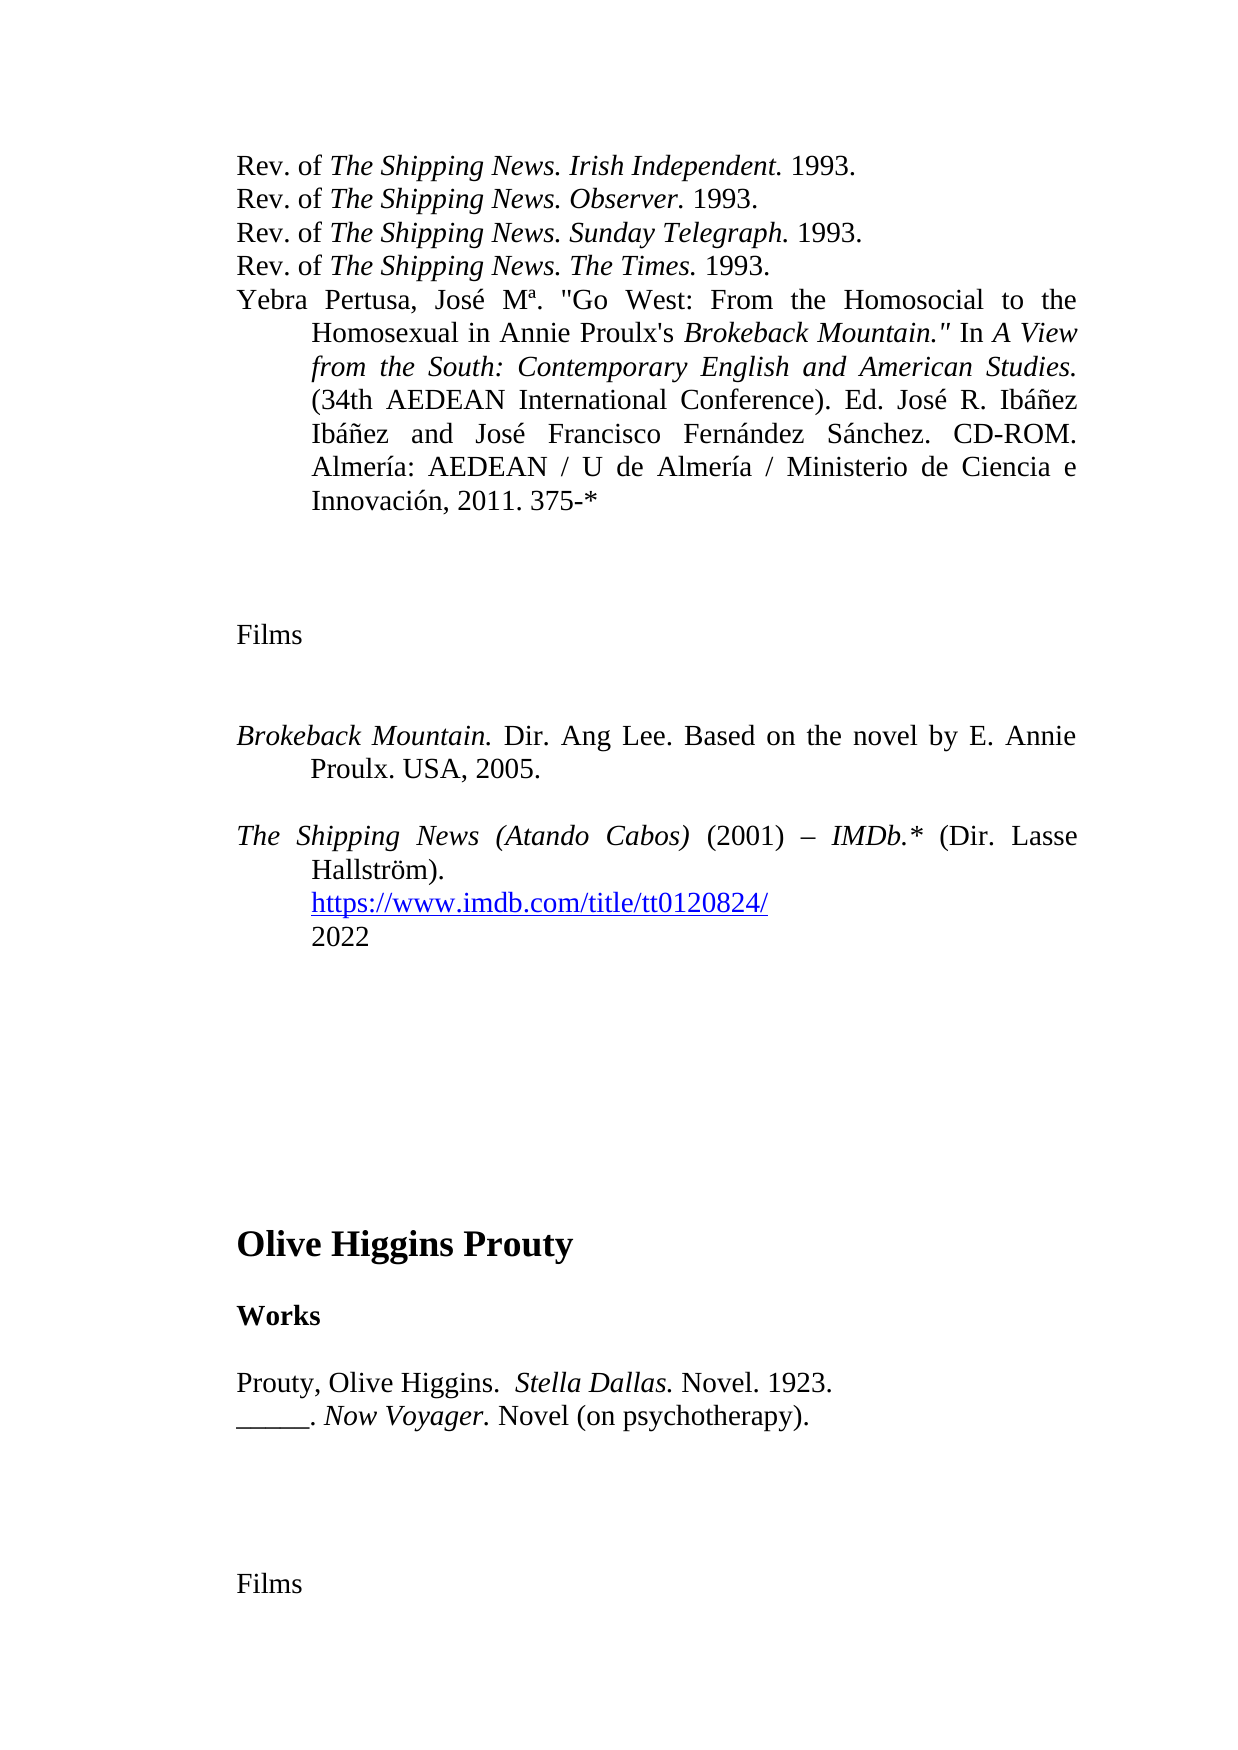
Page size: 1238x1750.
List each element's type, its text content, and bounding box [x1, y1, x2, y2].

text Works [236, 1298, 1078, 1331]
text The Shipping News (Atando Cabos) (2001) – IMDb.* (Dir. Lasse Hallström). [236, 818, 1078, 886]
text Films [236, 617, 1078, 651]
text Yebra Pertusa, José Mª. "Go West: From the Homosocial to the Homosexual in Annie Proulx's Brokeback Mountain." In A View from the South: Contemporary English and American Studies. (34th AEDEAN International Conference). Ed. José R. Ibáñez Ibáñez and José Francisco Fernández Sánchez. CD-ROM. Almería: AEDEAN / U de Almería / Ministerio de Ciencia e Innovación, 2011. 375-* [236, 282, 1078, 517]
text Prouty, Olive Higgins. Stella Dallas. Novel. 1923. [236, 1365, 1078, 1398]
text Rev. of The Shipping News. The Times. 1993. [236, 248, 1078, 282]
text Rev. of The Shipping News. Sunday Telegraph. 1993. [236, 215, 1078, 248]
text Rev. of The Shipping News. Irish Independent. 1993. [236, 148, 1078, 181]
text Brokeback Mountain. Dir. Ang Lee. Based on the novel by E. Annie Proulx. USA, 2005. [236, 718, 1078, 785]
text Olive Higgins Prouty [236, 1221, 1078, 1264]
text Rev. of The Shipping News. Observer. 1993. [236, 181, 1078, 215]
text https://www.imdb.com/title/tt0120824/ [236, 886, 1078, 919]
text 2022 [236, 919, 1078, 953]
text _____. Now Voyager. Novel (on psychotherapy). [236, 1398, 1078, 1432]
text Films [236, 1566, 1078, 1599]
